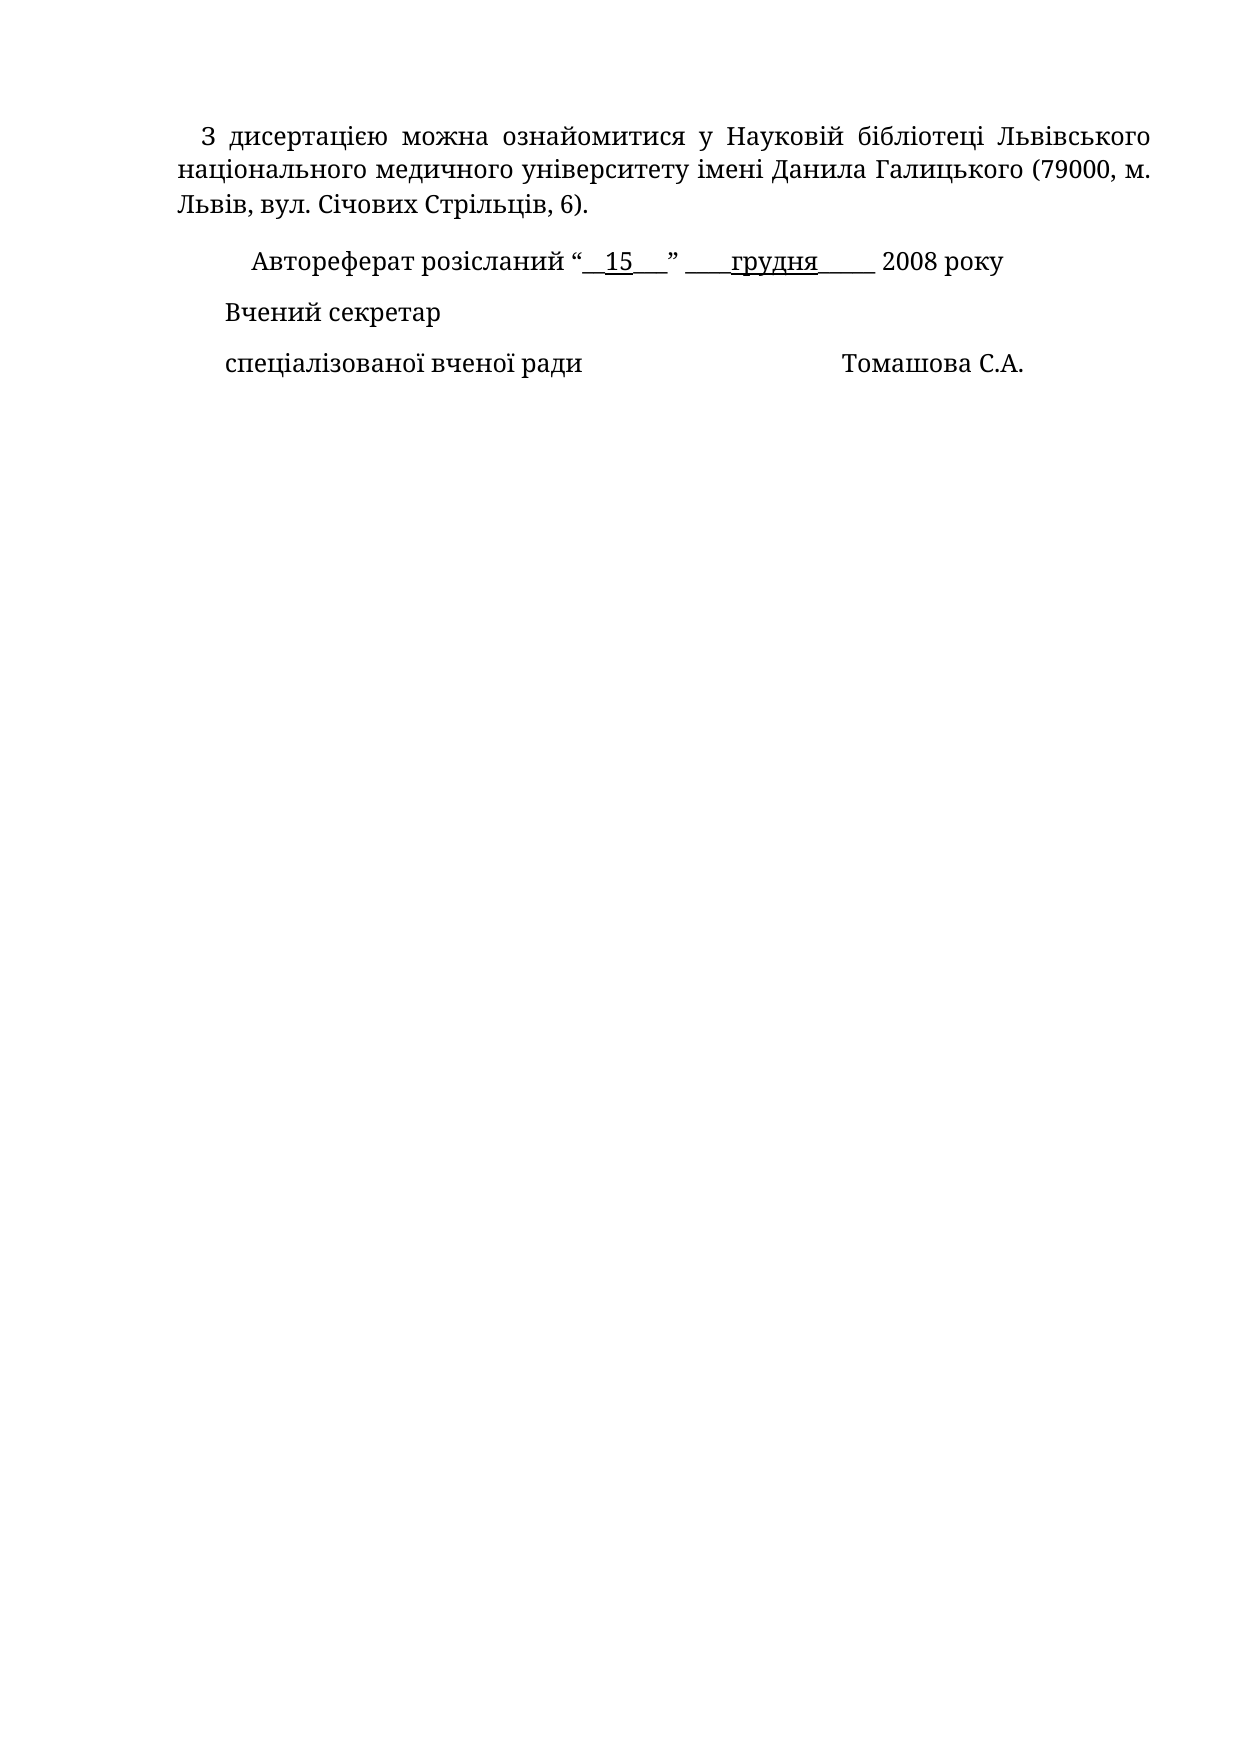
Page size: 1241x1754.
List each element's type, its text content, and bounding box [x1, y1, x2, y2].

text З дисертацією можна ознайомитися у Науковій бібліотеці Львівського національного медичного університету імені Данила Галицького (79000, м. Львів, вул. Січових Стрільців, 6). [177, 118, 1152, 220]
text спеціалізованої вченої ради Томашова С.А. [224, 346, 1152, 380]
text Вчений секретар [224, 295, 1152, 329]
text Автореферат розісланий “__15___” ____грудня_____ 2008 року [177, 244, 1152, 278]
